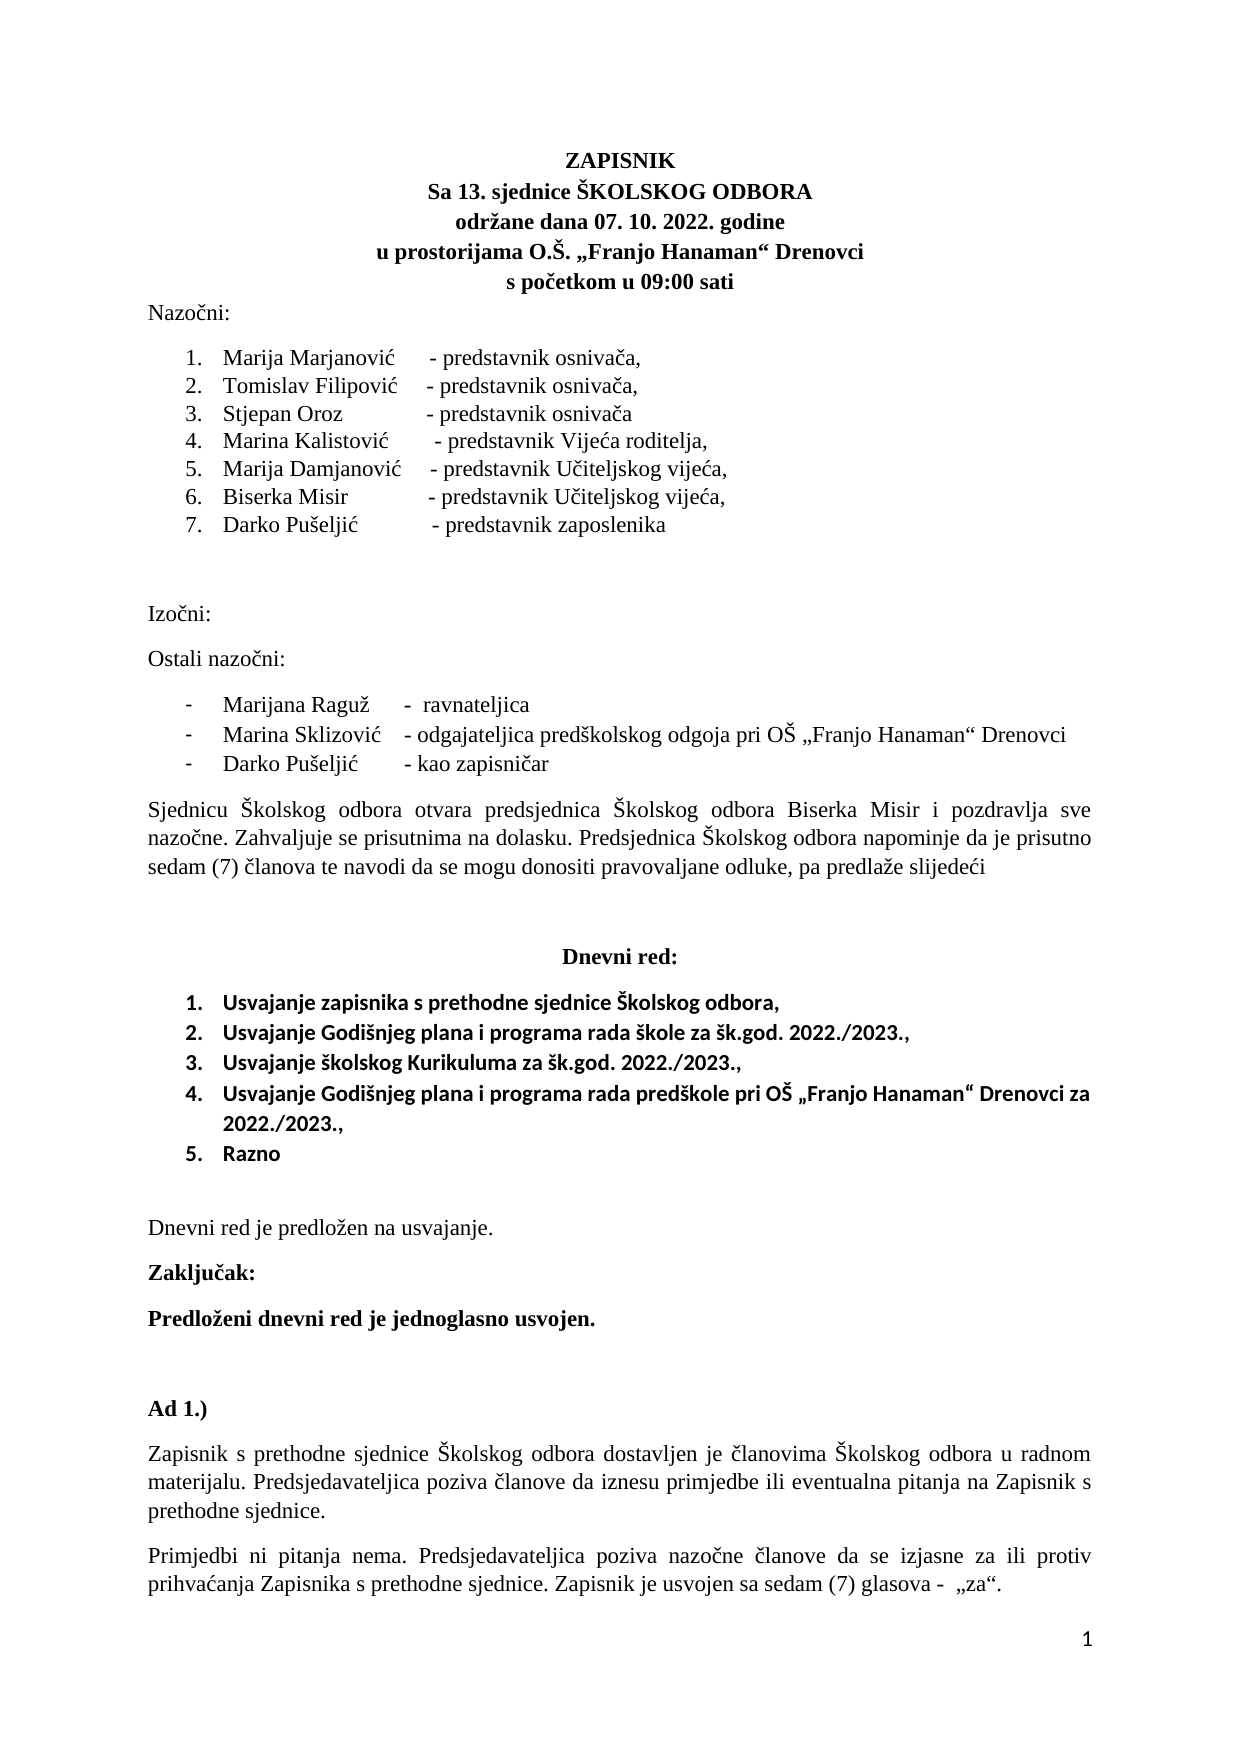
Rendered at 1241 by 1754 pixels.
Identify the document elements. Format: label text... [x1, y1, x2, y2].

text s početkom u 09:00 sati [148, 268, 1093, 295]
list Marija Damjanović - predstavnik Učiteljskog vijeća, [185, 455, 1093, 482]
text Izočni: [148, 600, 1093, 627]
text Ad 1.) [148, 1395, 1093, 1421]
list Usvajanje zapisnika s prethodne sjednice Školskog odbora, [185, 988, 1093, 1016]
text Nazočni: [148, 299, 1093, 325]
text Sjednicu Školskog odbora otvara predsjednica Školskog odbora Biserka Misir i pozdravlja sve nazočne. Zahvaljuje se prisutnima na dolasku. Predsjednica Školskog odbora napominje da je prisutno sedam (7) članova te navodi da se mogu donositi pravovaljane odluke, pa predlaže slijedeći [148, 796, 1093, 879]
text Dnevni red: [148, 943, 1093, 969]
text Primjedbi ni pitanja nema. Predsjedavateljica poziva nazočne članove da se izjasne za ili protiv prihvaćanja Zapisnika s prethodne sjednice. Zapisnik je usvojen sa sedam (7) glasova - „za“. [148, 1542, 1093, 1597]
text Sa 13. sjednice ŠKOLSKOG ODBORA [148, 178, 1093, 204]
list Darko Pušeljić - predstavnik zaposlenika [185, 511, 1093, 538]
text Predloženi dnevni red je jednoglasno usvojen. [148, 1304, 1093, 1331]
list Marijana Raguž - ravnateljica [185, 690, 1093, 718]
text ZAPISNIK [148, 148, 1093, 174]
text u prostorijama O.Š. „Franjo Hanaman“ Drenovci [148, 238, 1093, 264]
list Usvajanje Godišnjeg plana i programa rada škole za šk.god. 2022./2023., [185, 1018, 1093, 1046]
list Darko Pušeljić - kao zapisničar [185, 749, 1093, 777]
list Marina Sklizović - odgajateljica predškolskog odgoja pri OŠ „Franjo Hanaman“ Drenovci [185, 720, 1093, 748]
text Ostali nazočni: [148, 645, 1093, 671]
list Biserka Misir - predstavnik Učiteljskog vijeća, [185, 483, 1093, 510]
list Razno [185, 1139, 1093, 1167]
list Usvajanje školskog Kurikuluma za šk.god. 2022./2023., [185, 1048, 1093, 1076]
text Dnevni red je predložen na usvajanje. [148, 1214, 1093, 1241]
text Zapisnik s prethodne sjednice Školskog odbora dostavljen je članovima Školskog odbora u radnom materijalu. Predsjedavateljica poziva članove da iznesu primjedbe ili eventualna pitanja na Zapisnik s prethodne sjednice. [148, 1440, 1093, 1523]
list Marina Kalistović - predstavnik Vijeća roditelja, [185, 427, 1093, 454]
list Tomislav Filipović - predstavnik osnivača, [185, 372, 1093, 398]
list Usvajanje Godišnjeg plana i programa rada predškole pri OŠ „Franjo Hanaman“ Drenovci za 2022./2023., [185, 1079, 1093, 1137]
text Zaključak: [148, 1259, 1093, 1286]
text održane dana 07. 10. 2022. godine [148, 208, 1093, 234]
list Marija Marjanović - predstavnik osnivača, [185, 344, 1093, 370]
list Stjepan Oroz - predstavnik osnivača [185, 399, 1093, 426]
